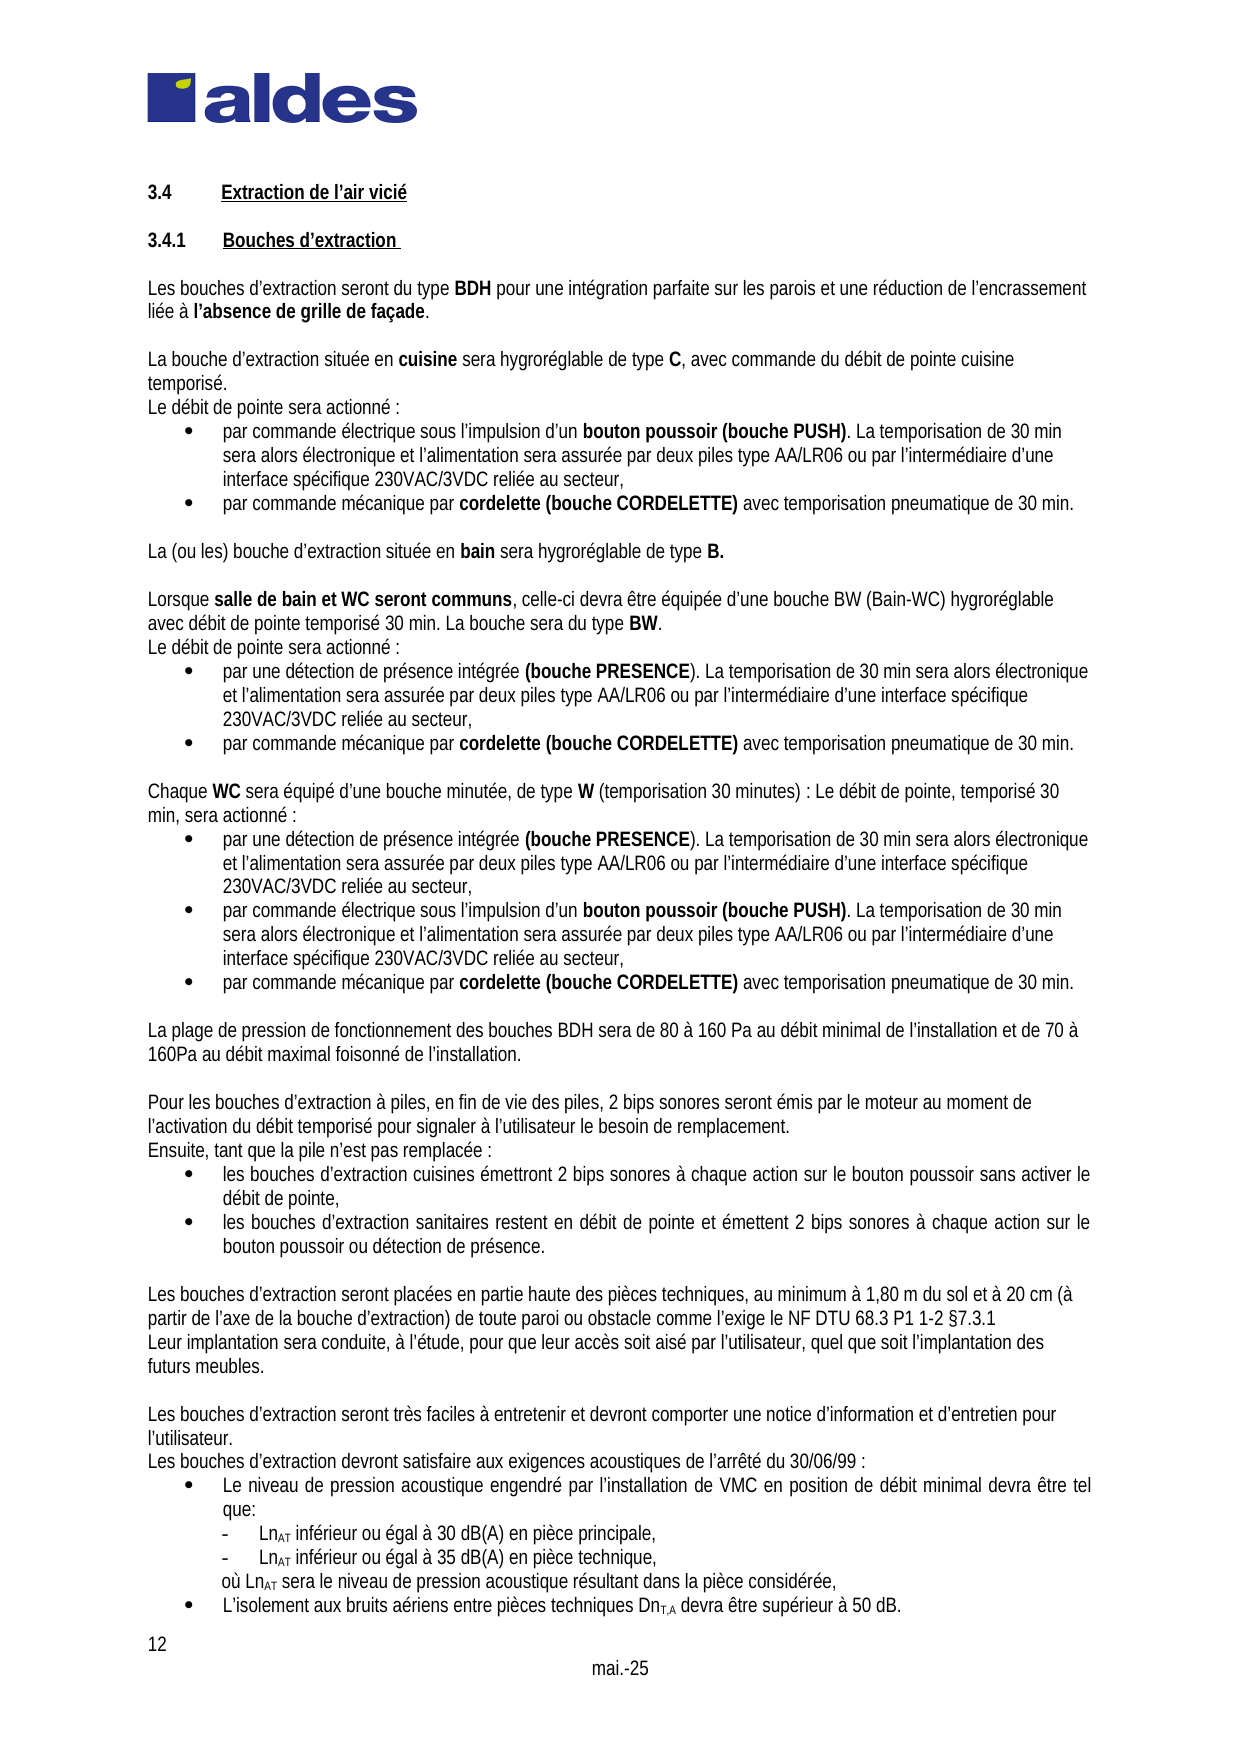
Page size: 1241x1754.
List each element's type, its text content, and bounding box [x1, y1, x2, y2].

text où LnAT sera le niveau de pression acoustique résultant dans la pièce considérée, [148, 1569, 1093, 1593]
text Les bouches d’extraction seront du type BDH pour une intégration parfaite sur les parois et une réduction de l’encrassement liée à l’absence de grille de façade. [148, 275, 1093, 323]
text La plage de pression de fonctionnement des bouches BDH sera de 80 à 160 Pa au débit minimal de l’installation et de 70 à 160Pa au débit maximal foisonné de l’installation. [148, 1018, 1093, 1066]
text Les bouches d’extraction devront satisfaire aux exigences acoustiques de l’arrêté du 30/06/99 : [148, 1449, 1093, 1473]
list les bouches d’extraction cuisines émettront 2 bips sonores à chaque action sur le bouton poussoir sans activer le débit de pointe, [185, 1162, 1093, 1210]
text Chaque WC sera équipé d’une bouche minutée, de type W (temporisation 30 minutes) : Le débit de pointe, temporisé 30 min, sera actionné : [148, 778, 1093, 826]
text La bouche d’extraction située en cuisine sera hygroréglable de type C, avec commande du débit de pointe cuisine temporisé. [148, 347, 1093, 395]
text Les bouches d’extraction seront très faciles à entretenir et devront comporter une notice d’information et d’entretien pour l’utilisateur. [148, 1401, 1093, 1449]
text Le débit de pointe sera actionné : [148, 635, 1093, 659]
text Leur implantation sera conduite, à l’étude, pour que leur accès soit aisé par l’utilisateur, quel que soit l’implantation des futurs meubles. [148, 1329, 1093, 1377]
list Le niveau de pression acoustique engendré par l’installation de VMC en position de débit minimal devra être tel que: [185, 1473, 1093, 1521]
list les bouches d’extraction sanitaires restent en débit de pointe et émettent 2 bips sonores à chaque action sur le bouton poussoir ou détection de présence. [185, 1210, 1093, 1258]
list par une détection de présence intégrée (bouche PRESENCE). La temporisation de 30 min sera alors électronique et l’alimentation sera assurée par deux piles type AA/LR06 ou par l’intermédiaire d’une interface spécifique 230VAC/3VDC reliée au secteur, [185, 659, 1093, 731]
text Le débit de pointe sera actionné : [148, 395, 1093, 419]
text Lorsque salle de bain et WC seront communs, celle-ci devra être équipée d’une bouche BW (Bain-WC) hygroréglable avec débit de pointe temporisé 30 min. La bouche sera du type BW. [148, 587, 1093, 635]
text Les bouches d’extraction seront placées en partie haute des pièces techniques, au minimum à 1,80 m du sol et à 20 cm (à partir de l’axe de la bouche d’extraction) de toute paroi ou obstacle comme l’exige le NF DTU 68.3 P1 1-2 §7.3.1 [148, 1282, 1093, 1329]
list par commande mécanique par cordelette (bouche CORDELETTE) avec temporisation pneumatique de 30 min. [185, 970, 1093, 994]
list par commande électrique sous l’impulsion d’un bouton poussoir (bouche PUSH). La temporisation de 30 min sera alors électronique et l’alimentation sera assurée par deux piles type AA/LR06 ou par l’intermédiaire d’une interface spécifique 230VAC/3VDC reliée au secteur, [185, 419, 1093, 491]
list L’isolement aux bruits aériens entre pièces techniques DnT,A devra être supérieur à 50 dB. [185, 1593, 1093, 1617]
list Bouches d’extraction [148, 227, 1093, 251]
list LnAT inférieur ou égal à 35 dB(A) en pièce technique, [221, 1545, 1093, 1569]
list par commande électrique sous l’impulsion d’un bouton poussoir (bouche PUSH). La temporisation de 30 min sera alors électronique et l’alimentation sera assurée par deux piles type AA/LR06 ou par l’intermédiaire d’une interface spécifique 230VAC/3VDC reliée au secteur, [185, 898, 1093, 970]
text La (ou les) bouche d’extraction située en bain sera hygroréglable de type B. [148, 539, 1093, 563]
text Ensuite, tant que la pile n’est pas remplacée : [148, 1138, 1093, 1162]
list par commande mécanique par cordelette (bouche CORDELETTE) avec temporisation pneumatique de 30 min. [185, 731, 1093, 754]
list LnAT inférieur ou égal à 30 dB(A) en pièce principale, [221, 1521, 1093, 1545]
text Pour les bouches d’extraction à piles, en fin de vie des piles, 2 bips sonores seront émis par le moteur au moment de l’activation du débit temporisé pour signaler à l’utilisateur le besoin de remplacement. [148, 1090, 1093, 1138]
list par une détection de présence intégrée (bouche PRESENCE). La temporisation de 30 min sera alors électronique et l’alimentation sera assurée par deux piles type AA/LR06 ou par l’intermédiaire d’une interface spécifique 230VAC/3VDC reliée au secteur, [185, 826, 1093, 898]
list par commande mécanique par cordelette (bouche CORDELETTE) avec temporisation pneumatique de 30 min. [185, 491, 1093, 515]
list Extraction de l’air vicié [148, 179, 1093, 203]
picture [147, 73, 417, 123]
